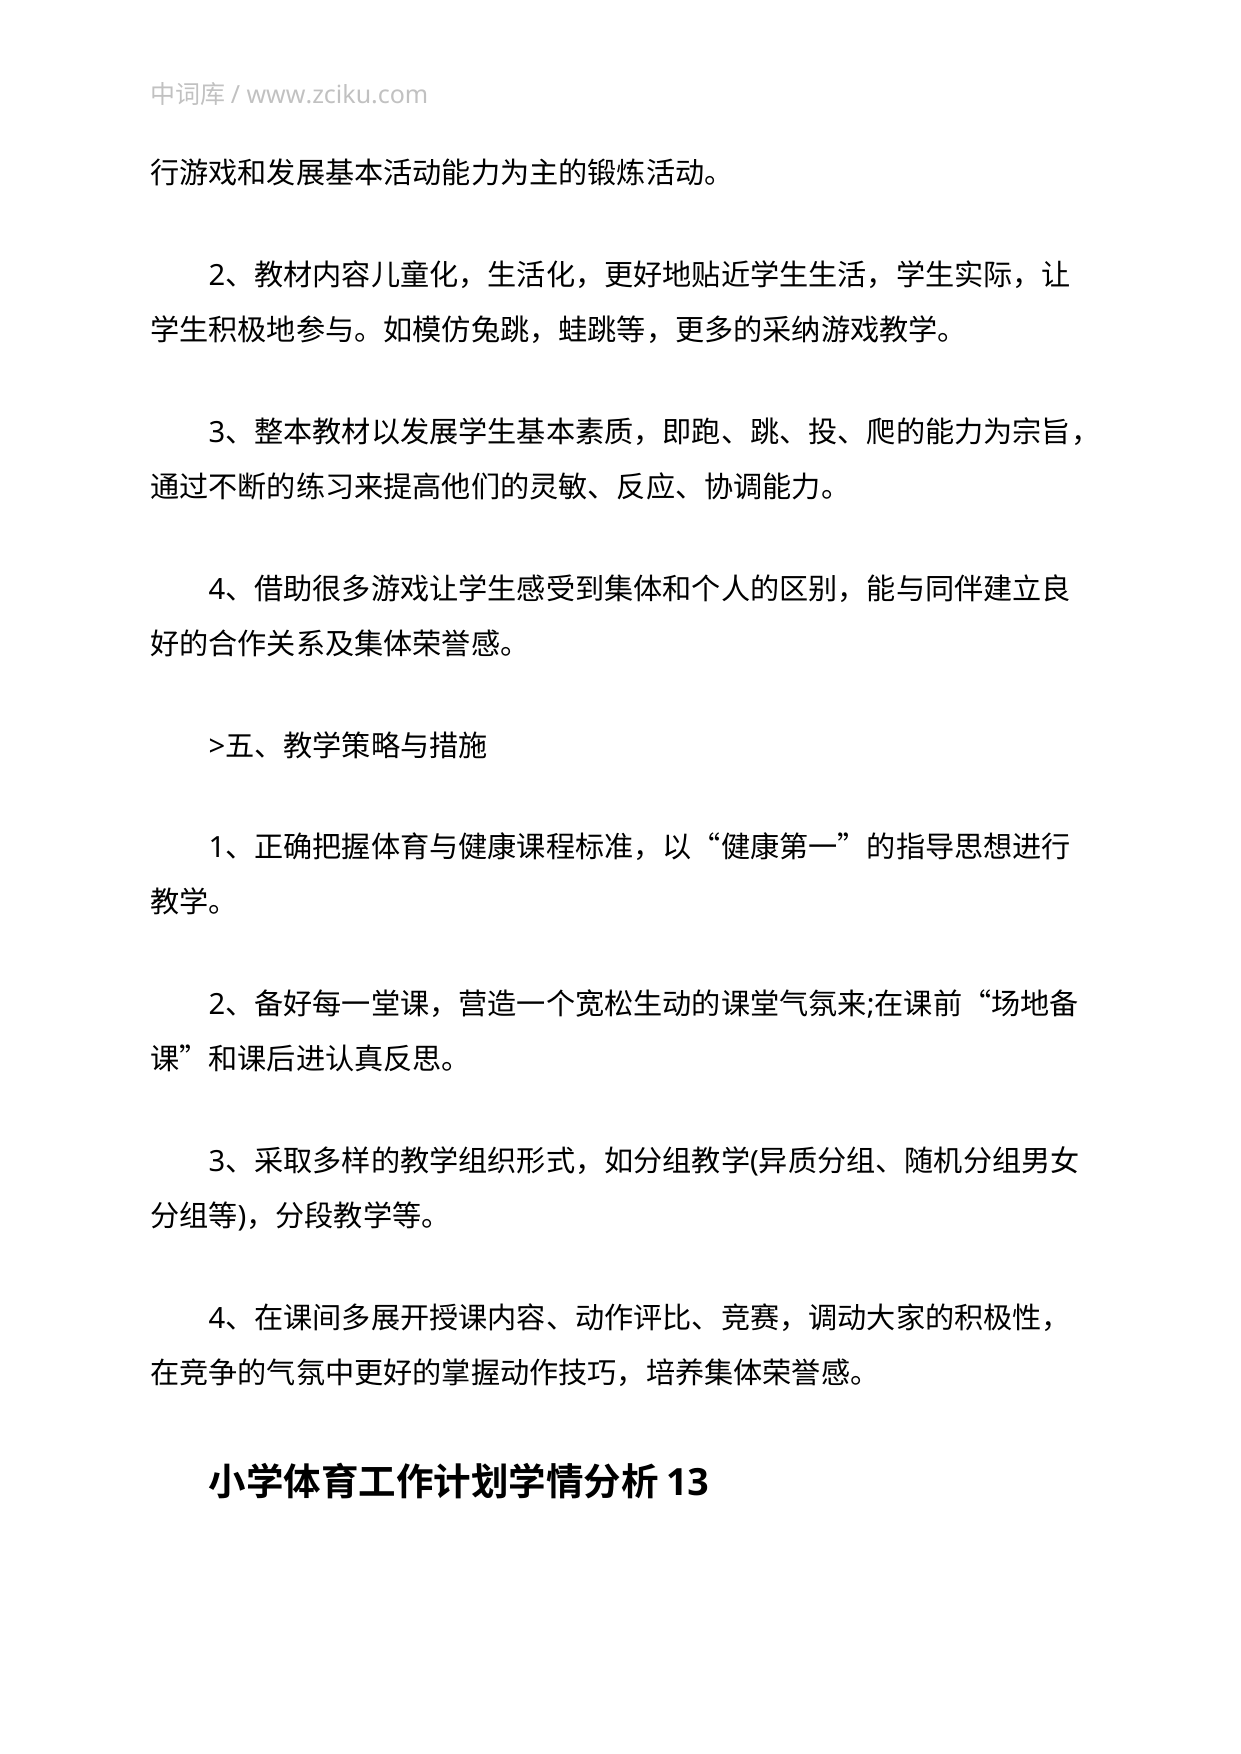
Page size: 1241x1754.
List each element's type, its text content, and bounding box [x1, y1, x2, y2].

text 小学体育工作计划学情分析13 [150, 1451, 1090, 1506]
text 2、教材内容儿童化，生活化，更好地贴近学生生活，学生实际，让学生积极地参与。如模仿兔跳，蛙跳等，更多的采纳游戏教学。 [150, 252, 1090, 349]
text 4、在课间多展开授课内容、动作评比、竞赛，调动大家的积极性，在竞争的气氛中更好的掌握动作技巧，培养集体荣誉感。 [150, 1294, 1090, 1392]
text 4、借助很多游戏让学生感受到集体和个人的区别，能与同伴建立良好的合作关系及集体荣誉感。 [150, 565, 1090, 663]
text 3、整本教材以发展学生基本素质，即跑、跳、投、爬的能力为宗旨，通过不断的练习来提高他们的灵敏、反应、协调能力。 [150, 408, 1090, 506]
text 2、备好每一堂课，营造一个宽松生动的课堂气氛来;在课前“场地备课”和课后进认真反思。 [150, 981, 1090, 1078]
text 3、采取多样的教学组织形式，如分组教学(异质分组、随机分组男女分组等)，分段教学等。 [150, 1138, 1090, 1235]
text 1、正确把握体育与健康课程标准，以“健康第一”的指导思想进行教学。 [150, 824, 1090, 921]
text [150, 150, 1090, 192]
text >五、教学策略与措施 [150, 722, 1090, 764]
